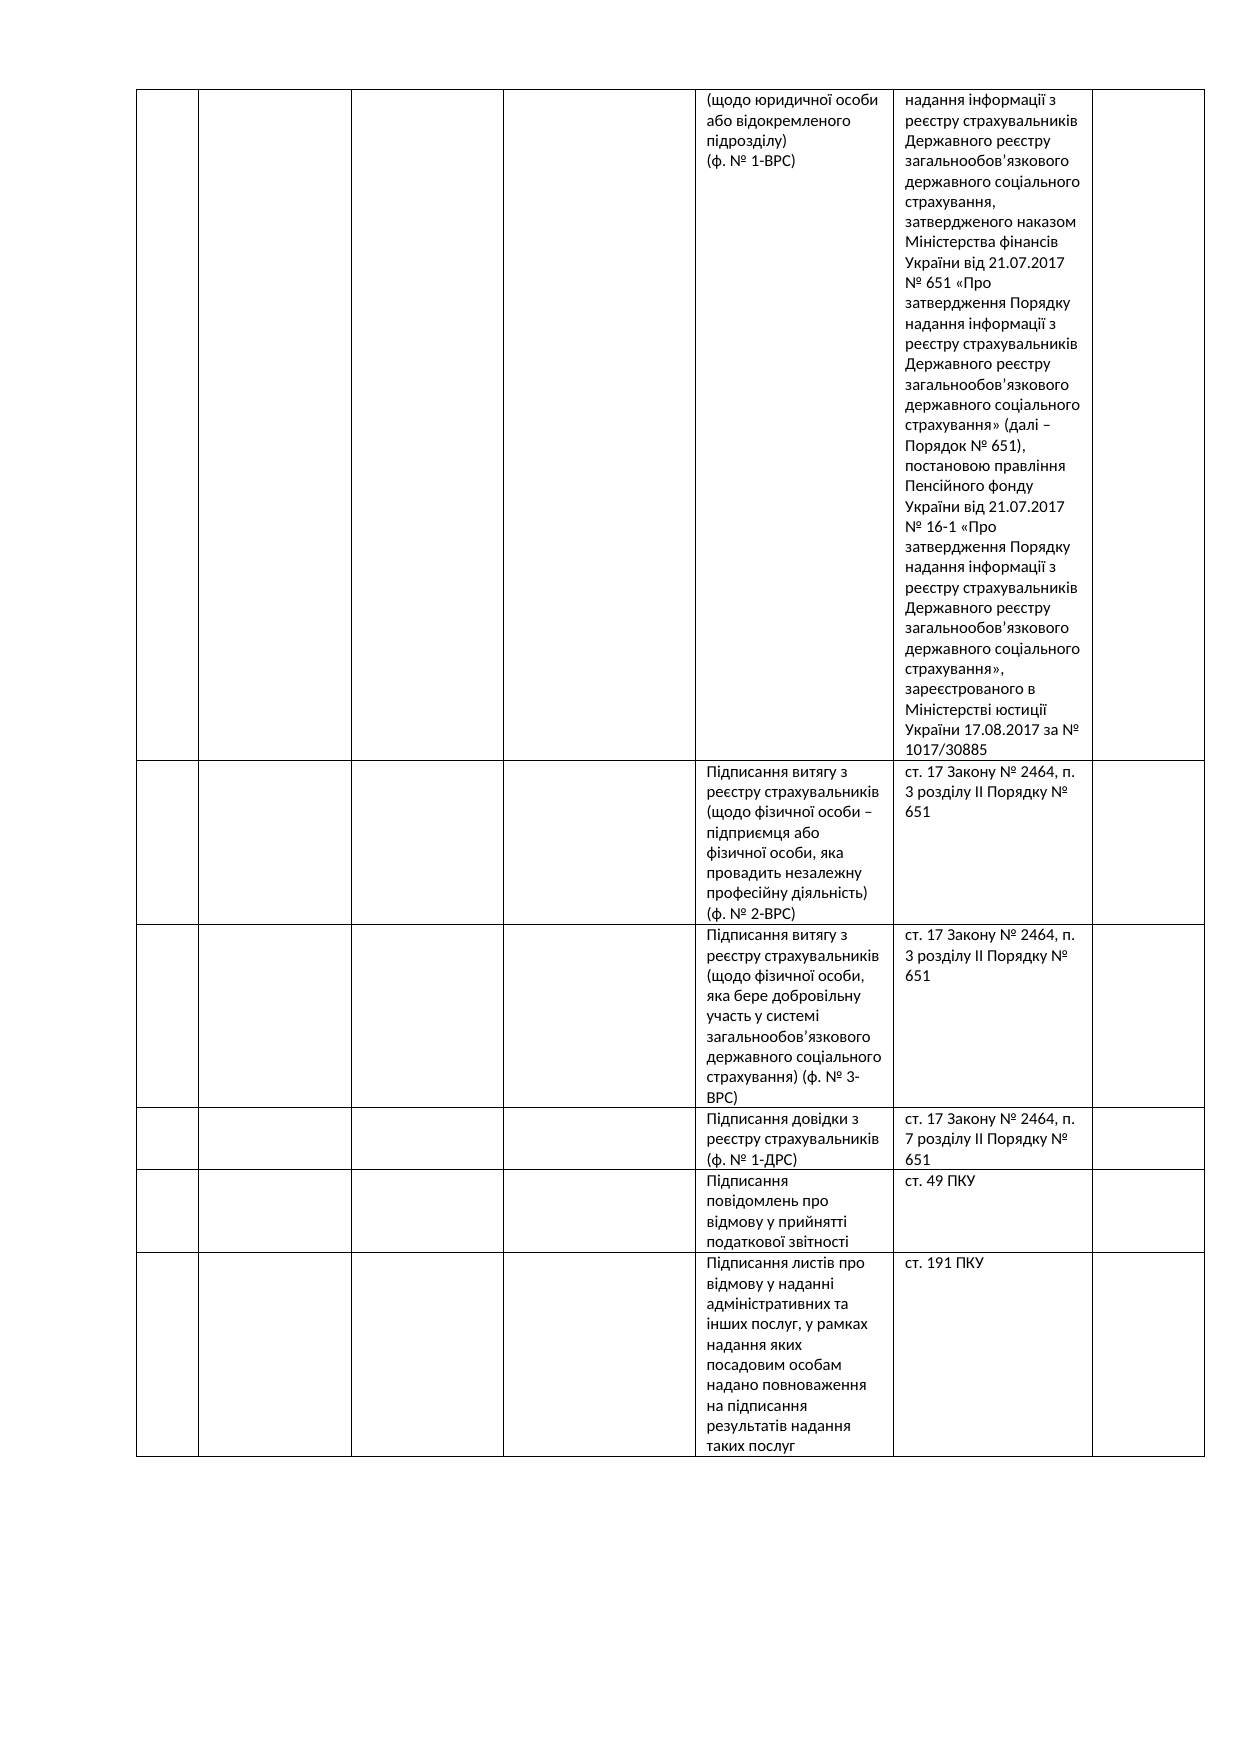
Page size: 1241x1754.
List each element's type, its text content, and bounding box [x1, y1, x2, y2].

table_cell ст. 17 Закону № 2464, п. 7 розділу ІІ Порядку № 651 [894, 1108, 1092, 1169]
table_cell [1093, 1253, 1204, 1456]
table_cell [1093, 761, 1204, 923]
table_cell [199, 1253, 351, 1456]
table_cell Підписання повідомлень про відмову у прийнятті податкової звітності [696, 1170, 893, 1252]
table_cell [1093, 925, 1204, 1107]
table_cell [1093, 90, 1204, 760]
table_cell [504, 90, 695, 760]
table_cell [352, 925, 503, 1107]
table_cell Підписання витягу з реєстру страхувальників (щодо фізичної особи – підприємця або фізичної особи, яка провадить незалежну професійну діяльність) (ф. № 2-ВРС) [696, 761, 893, 923]
table_cell ст. 17 Закону № 2464, п. 3 розділу II Порядку № 651 [894, 761, 1092, 923]
table_cell [352, 90, 503, 760]
table_cell [504, 925, 695, 1107]
table_cell [137, 1253, 198, 1456]
table_cell [137, 761, 198, 923]
table_cell [137, 90, 198, 760]
table_cell [199, 1170, 351, 1252]
table_cell [199, 90, 351, 760]
table_cell [199, 1108, 351, 1169]
table_cell [137, 1108, 198, 1169]
table_cell [504, 1108, 695, 1169]
table_cell [352, 761, 503, 923]
table_cell ст. 17 Закону № 2464, п. 3 розділу ІІ Порядку № 651 [894, 925, 1092, 1107]
table_cell [352, 1253, 503, 1456]
table_cell [504, 1253, 695, 1456]
table_cell Підписання довідки з реєстру страхувальників (ф. № 1-ДРС) [696, 1108, 893, 1169]
table_cell [1093, 1108, 1204, 1169]
table_cell [504, 1170, 695, 1252]
table_cell [137, 925, 198, 1107]
table_cell [137, 1170, 198, 1252]
table_cell [352, 1170, 503, 1252]
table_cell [696, 90, 893, 760]
table_cell Підписання витягу з реєстру страхувальників (щодо фізичної особи, яка бере добровільну участь у системі загальнообов’язкового державного соціального страхування) (ф. № 3-ВРС) [696, 925, 893, 1107]
table_cell [352, 1108, 503, 1169]
table_cell Підписання листів про відмову у наданні адміністративних та інших послуг, у рамках надання яких посадовим особам надано повноваження на підписання результатів надання таких послуг [696, 1253, 893, 1456]
table_cell ст. 191 ПКУ [894, 1253, 1092, 1456]
table_cell ст. 49 ПКУ [894, 1170, 1092, 1252]
table_cell [1093, 1170, 1204, 1252]
table_cell [199, 761, 351, 923]
table_cell [504, 761, 695, 923]
table_cell [199, 925, 351, 1107]
